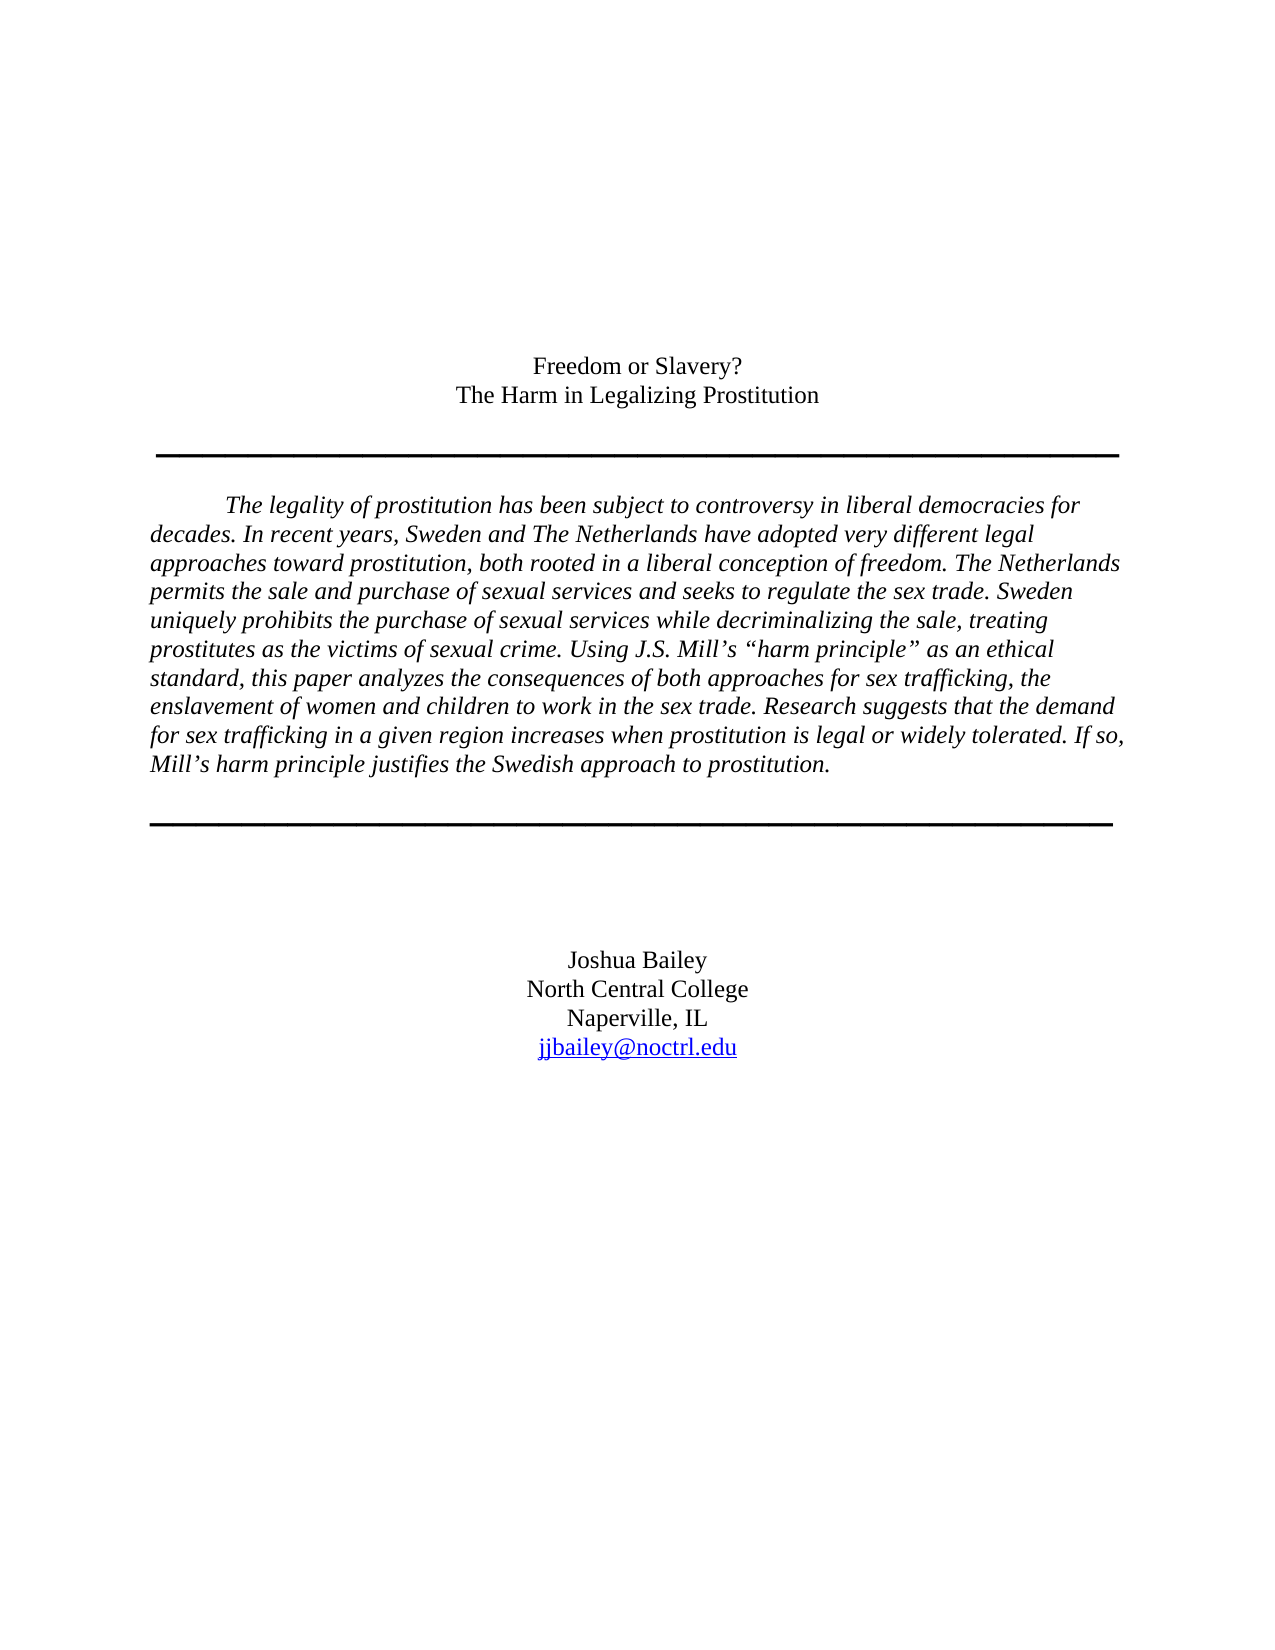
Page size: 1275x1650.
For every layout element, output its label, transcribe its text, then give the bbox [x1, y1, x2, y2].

text __________________________________________ [150, 778, 1125, 830]
text The Harm in Legalizing Prostitution [150, 380, 1125, 409]
text Joshua Bailey [150, 945, 1125, 974]
text Naperville, IL [150, 1003, 1125, 1032]
text jjbailey@noctrl.edu [150, 1032, 1125, 1060]
text The legality of prostitution has been subject to controversy in liberal democracies for decades. In recent years, Sweden and The Netherlands have adopted very different legal approaches toward prostitution, both rooted in a liberal conception of freedom. The Netherlands permits the sale and purchase of sexual services and seeks to regulate the sex trade. Sweden uniquely prohibits the purchase of sexual services while decriminalizing the sale, treating prostitutes as the victims of sexual crime. Using J.S. Mill’s “harm principle” as an ethical standard, this paper analyzes the consequences of both approaches for sex trafficking, the enslavement of women and children to work in the sex trade. Research suggests that the demand for sex trafficking in a given region increases when prostitution is legal or widely tolerated. If so, Mill’s harm principle justifies the Swedish approach to prostitution. [150, 490, 1125, 778]
text North Central College [150, 974, 1125, 1003]
text Freedom or Slavery? [150, 351, 1125, 380]
text __________________________________________ [150, 409, 1125, 461]
